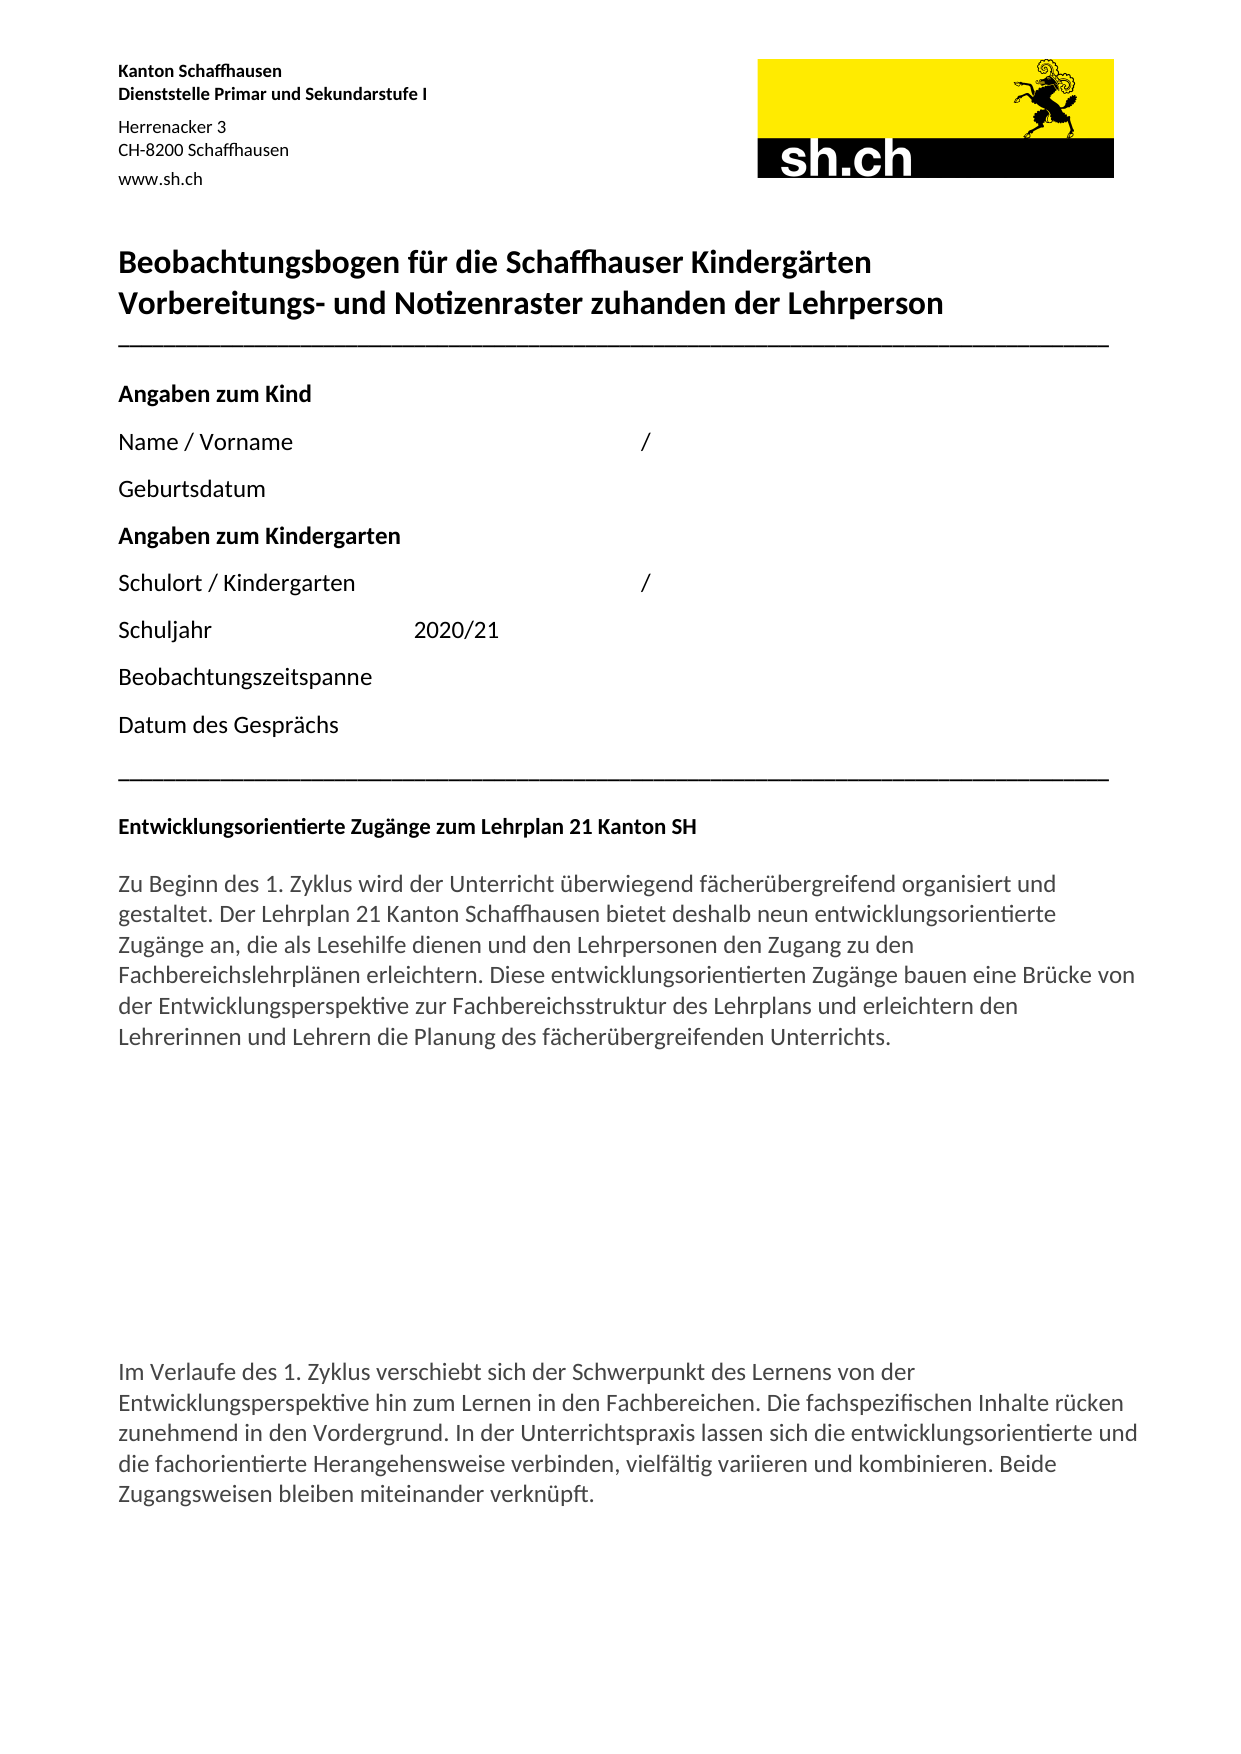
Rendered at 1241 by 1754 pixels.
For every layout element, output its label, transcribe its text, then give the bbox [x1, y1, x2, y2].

text Beobachtungsbogen für die Schaffhauser Kindergärten [118, 241, 1146, 282]
text Geburtsdatum [118, 473, 1146, 503]
text Angaben zum Kindergarten [118, 520, 1146, 551]
text Zu Beginn des 1. Zyklus wird der Unterricht überwiegend fächerübergreifend organisiert und gestaltet. Der Lehrplan 21 Kanton Schaffhausen bietet deshalb neun entwicklungsorientierte Zugänge an, die als Lesehilfe dienen und den Lehrpersonen den Zugang zu den Fachbereichslehrplänen erleichtern. Diese entwicklungsorientierten Zugänge bauen eine Brücke von der Entwicklungsperspektive zur Fachbereichsstruktur des Lehrplans und erleichtern den Lehrerinnen und Lehrern die Planung des fächerübergreifenden Unterrichts. [118, 868, 1146, 1051]
text _______________________________________________________________________________________ [118, 322, 1146, 350]
picture [757, 59, 1114, 178]
text Beobachtungszeitspanne [118, 662, 1146, 692]
text Schulort / Kindergarten / [118, 567, 1146, 598]
text Entwicklungsorientierte Zugänge zum Lehrplan 21 Kanton SH [118, 812, 1146, 840]
text Schuljahr [118, 614, 1146, 645]
text Name / Vorname / [118, 426, 1146, 456]
text Angaben zum Kind [118, 378, 1146, 409]
text Datum des Gesprächs [118, 709, 1146, 739]
text Im Verlaufe des 1. Zyklus verschiebt sich der Schwerpunkt des Lernens von der Entwicklungsperspektive hin zum Lernen in den Fachbereichen. Die fachspezifischen Inhalte rücken zunehmend in den Vordergrund. In der Unterrichtspraxis lassen sich die entwicklungsorientierte und die fachorientierte Herangehensweise verbinden, vielfältig variieren und kombinieren. Beide Zugangsweisen bleiben miteinander verknüpft. [118, 1356, 1146, 1509]
text _______________________________________________________________________________________ [118, 756, 1146, 784]
text Vorbereitungs- und Notizenraster zuhanden der Lehrperson [118, 282, 1146, 322]
